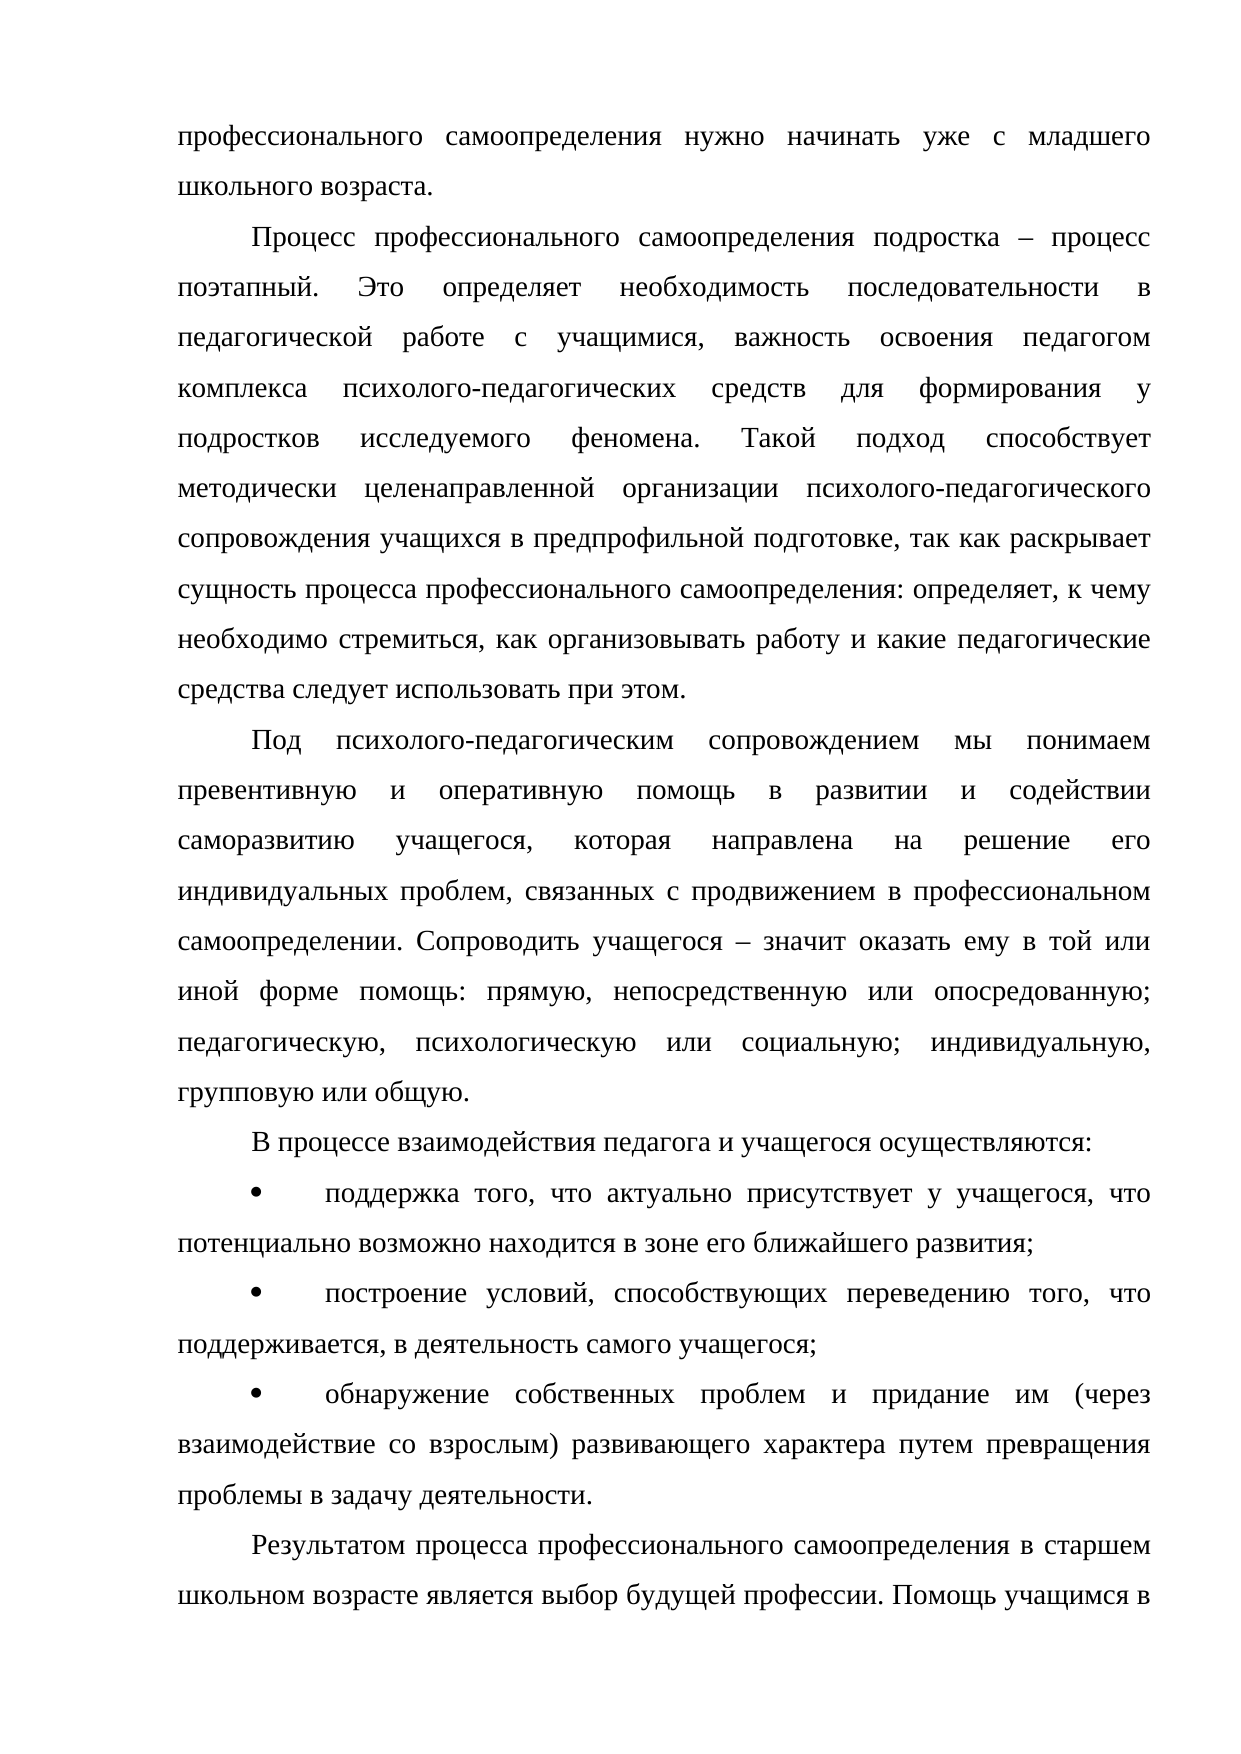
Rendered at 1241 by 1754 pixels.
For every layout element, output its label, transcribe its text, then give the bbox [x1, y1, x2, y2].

list обнаружение собственных проблем и придание им (через взаимодействие со взрослым) развивающего характера путем превращения проблемы в задачу деятельности. [177, 1376, 1152, 1510]
text Процесс профессионального самоопределения подростка – процесс поэтапный. Это определяет необходимость последовательности в педагогической работе с учащимися, важность освоения педагогом комплекса психолого-педагогических средств для формирования у подростков исследуемого феномена. Такой подход способствует методически целенаправленной организации психолого-педагогического сопровождения учащихся в предпрофильной подготовке, так как раскрывает сущность процесса профессионального самоопределения: определяет, к чему необходимо стремиться, как организовывать работу и какие педагогические средства следует использовать при этом. [177, 219, 1152, 705]
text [177, 1527, 1152, 1611]
text В процессе взаимодействия педагога и учащегося осуществляются: [177, 1124, 1152, 1158]
list построение условий, способствующих переведению того, что поддерживается, в деятельность самого учащегося; [177, 1275, 1152, 1359]
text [177, 118, 1152, 202]
list поддержка того, что актуально присутствует у учащегося, что потенциально возможно находится в зоне его ближайшего развития; [177, 1175, 1152, 1259]
text Под психолого-педагогическим сопровождением мы понимаем превентивную и оперативную помощь в развитии и содействии саморазвитию учащегося, которая направлена на решение его индивидуальных проблем, связанных с продвижением в профессиональном самоопределении. Сопроводить учащегося – значит оказать ему в той или иной форме помощь: прямую, непосредственную или опосредованную; педагогическую, психологическую или социальную; индивидуальную, групповую или общую. [177, 722, 1152, 1108]
